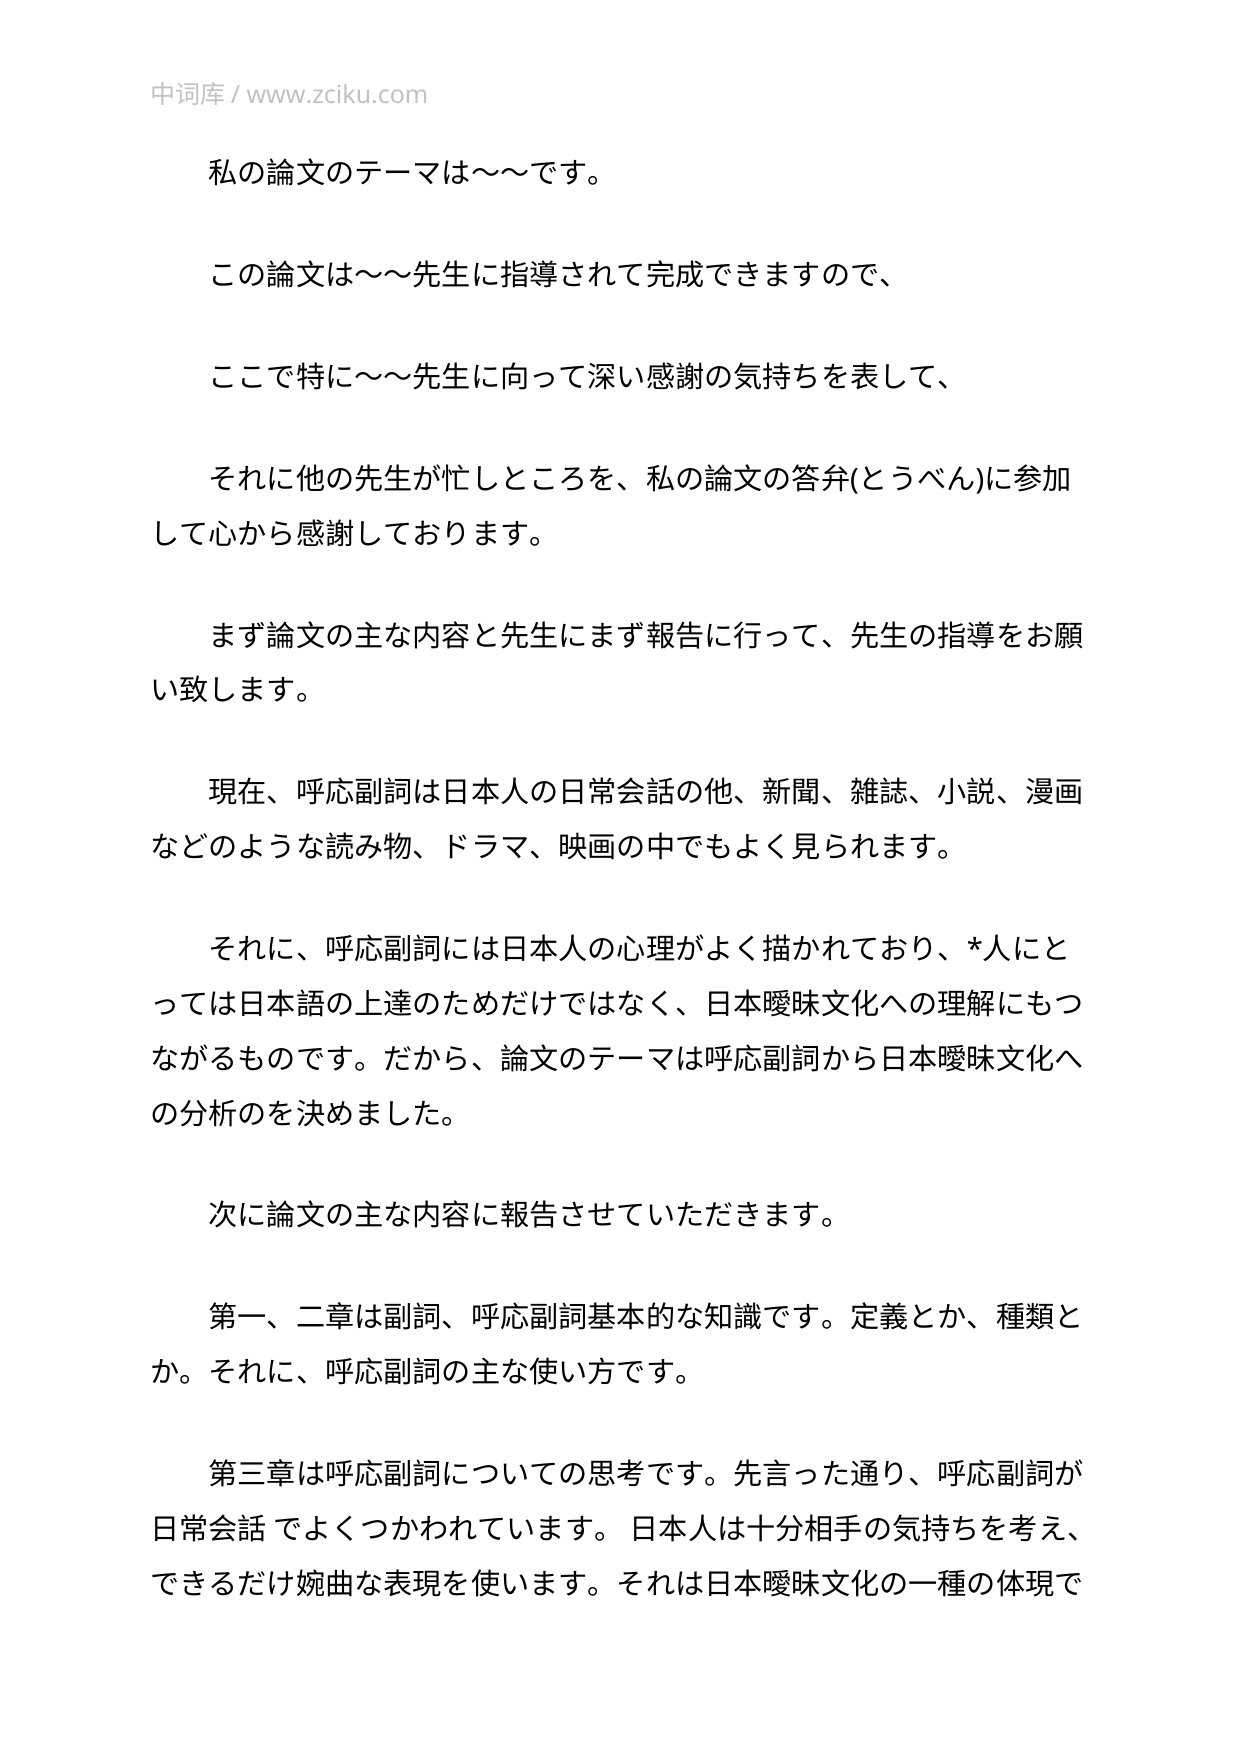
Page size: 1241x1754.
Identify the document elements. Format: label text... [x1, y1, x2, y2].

text それに他の先生が忙しところを、私の論文の答弁(とうべん)に参加して心から感謝しております。 [150, 455, 1090, 553]
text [150, 1450, 1090, 1602]
text まず論文の主な内容と先生にまず報告に行って、先生の指導をお願い致します。 [150, 612, 1090, 709]
text 次に論文の主な内容に報告させていただきます。 [150, 1192, 1090, 1234]
text この論文は～～先生に指導されて完成できますので、 [150, 252, 1090, 294]
text 私の論文のテーマは～～です。 [150, 150, 1090, 192]
text それに、呼応副詞には日本人の心理がよく描かれており、*人にとっては日本語の上達のためだけではなく、日本曖昧文化への理解にもつながるものです。だから、論文のテーマは呼応副詞から日本曖昧文化への分析のを決めました。 [150, 925, 1090, 1132]
text ここで特に～～先生に向って深い感謝の気持ちを表して、 [150, 353, 1090, 396]
text 現在、呼応副詞は日本人の日常会話の他、新聞、雑誌、小説、漫画などのような読み物、ドラマ、映画の中でもよく見られます。 [150, 769, 1090, 866]
text 第一、二章は副詞、呼応副詞基本的な知識です。定義とか、種類とか。それに、呼応副詞の主な使い方です。 [150, 1294, 1090, 1391]
